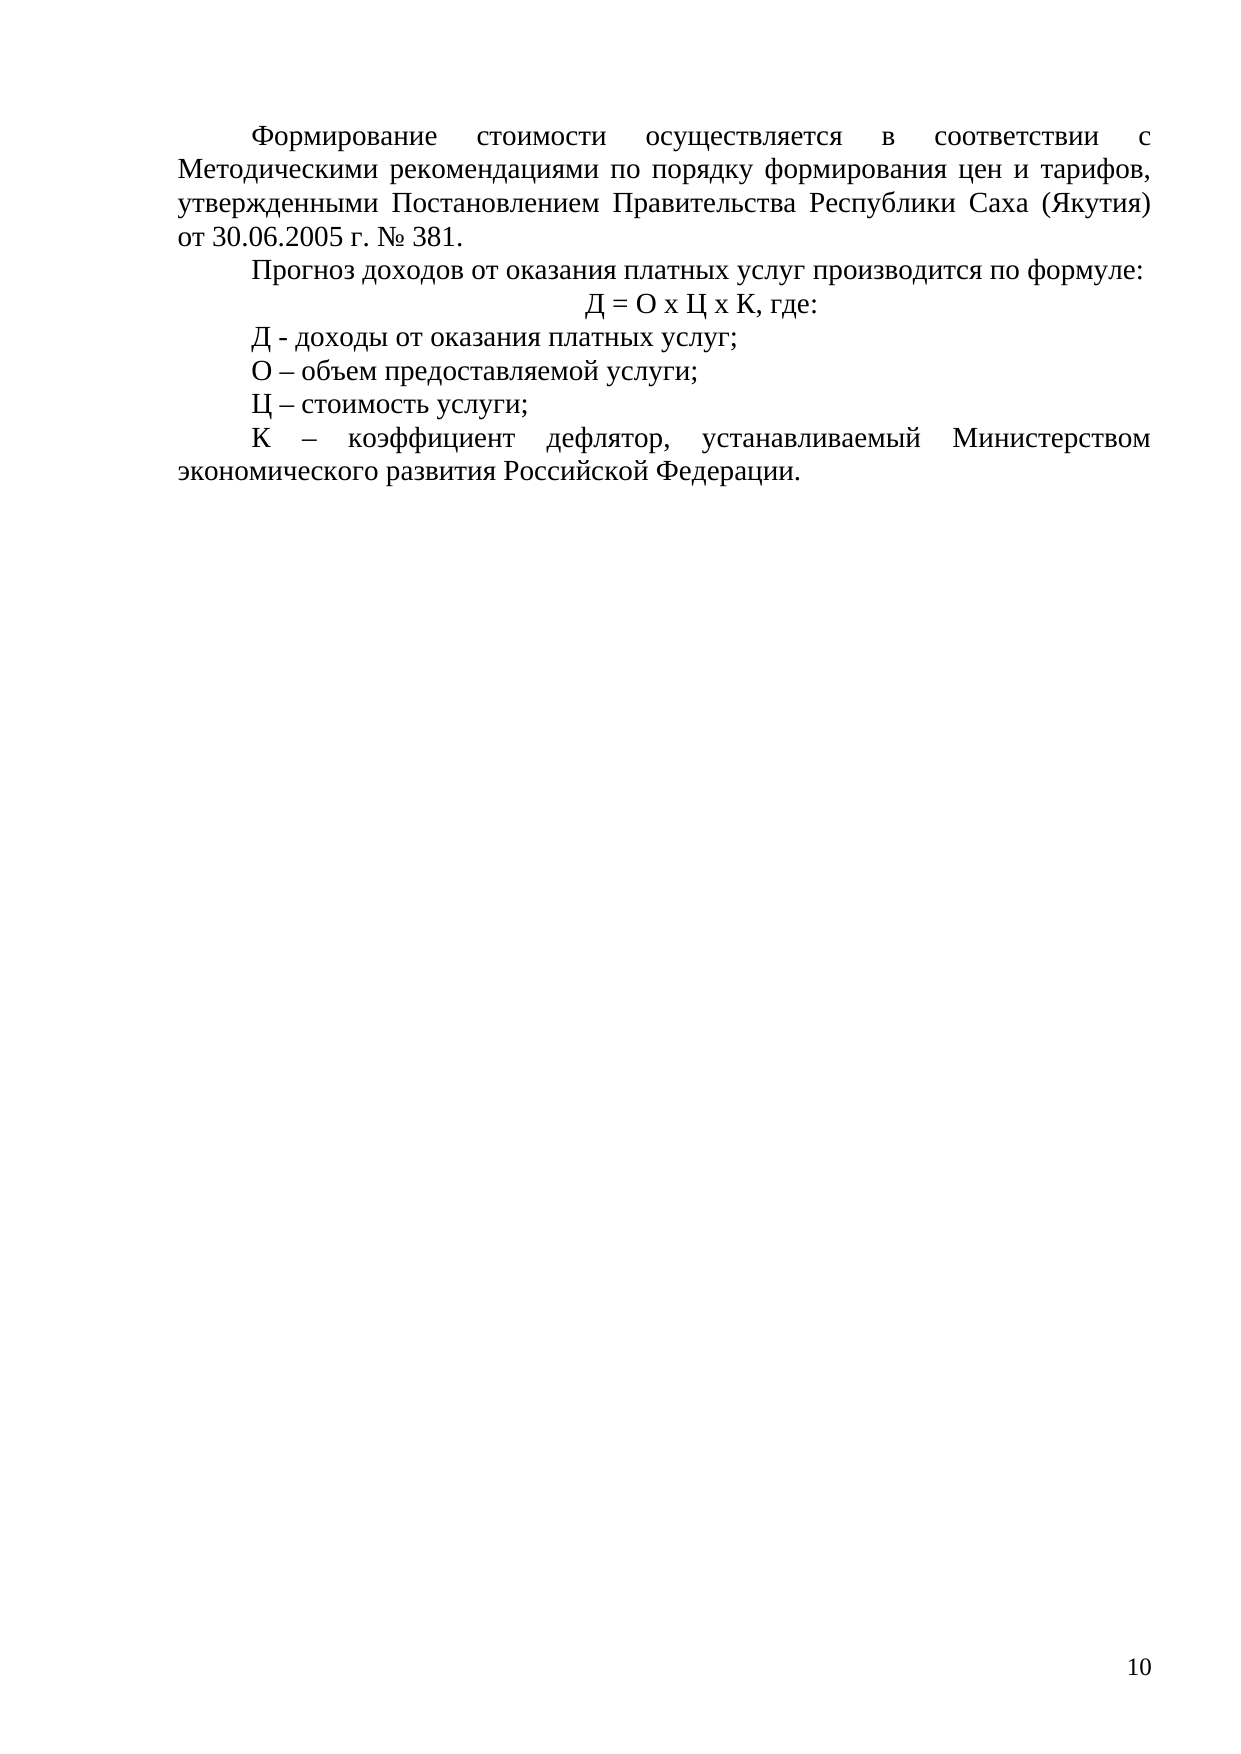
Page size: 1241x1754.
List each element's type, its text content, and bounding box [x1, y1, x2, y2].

text Формирование стоимости осуществляется в соответствии с Методическими рекомендациями по порядку формирования цен и тарифов, утвержденными Постановлением Правительства Республики Саха (Якутия) от 30.06.2005 г. № 381. [177, 118, 1152, 252]
text Ц – стоимость услуги; [177, 386, 1152, 420]
text Прогноз доходов от оказания платных услуг производится по формуле: [177, 252, 1152, 286]
text К – коэффициент дефлятор, устанавливаемый Министерством экономического развития Российской Федерации. [177, 420, 1152, 487]
text О – объем предоставляемой услуги; [177, 353, 1152, 386]
text Д = О х Ц х К, где: [177, 286, 1152, 319]
text Д - доходы от оказания платных услуг; [177, 319, 1152, 353]
